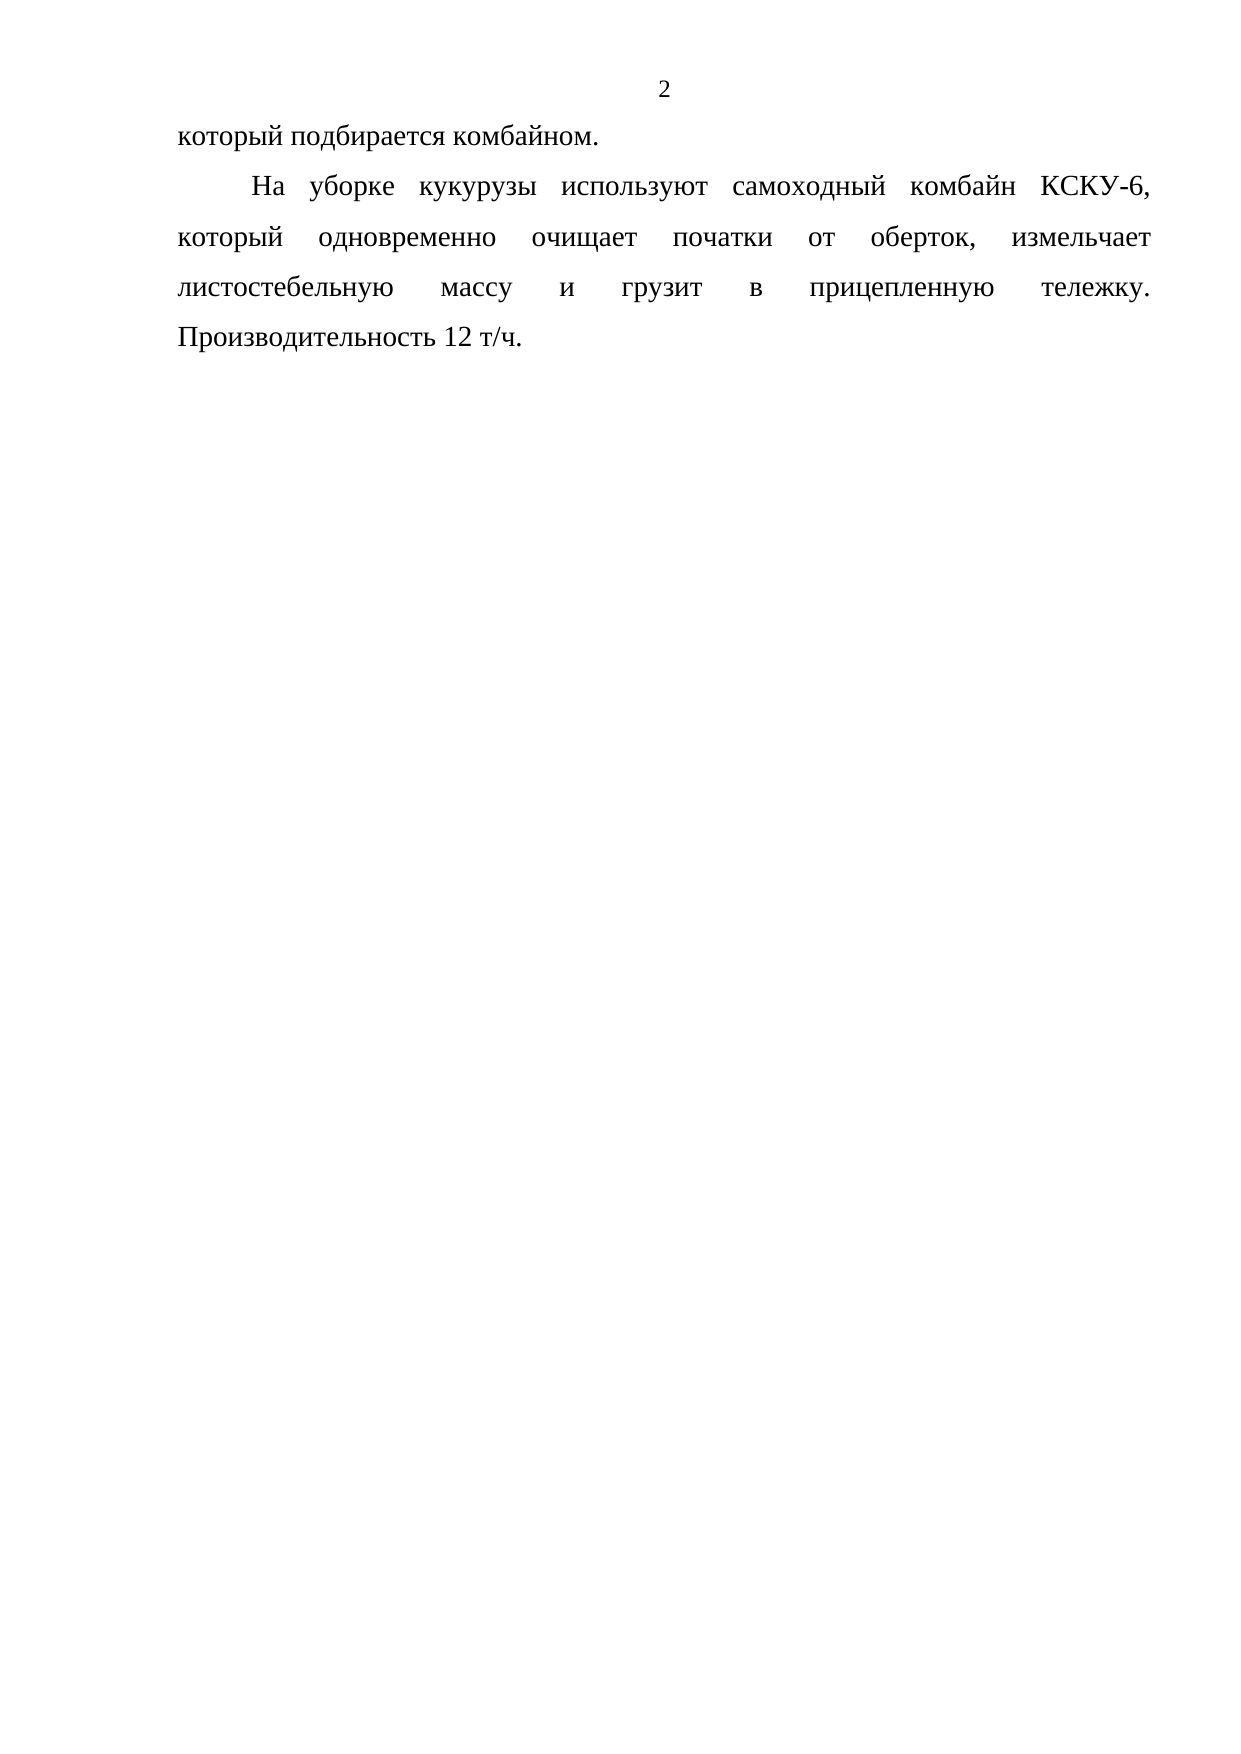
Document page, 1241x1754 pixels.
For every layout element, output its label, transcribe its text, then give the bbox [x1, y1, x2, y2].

text На уборке кукурузы используют самоходный комбайн КСКУ-6, который одновременно очищает початки от оберток, измельчает листостебельную массу и грузит в прицепленную тележку. Производительность 12 т/ч. [177, 168, 1152, 353]
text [177, 118, 1152, 152]
